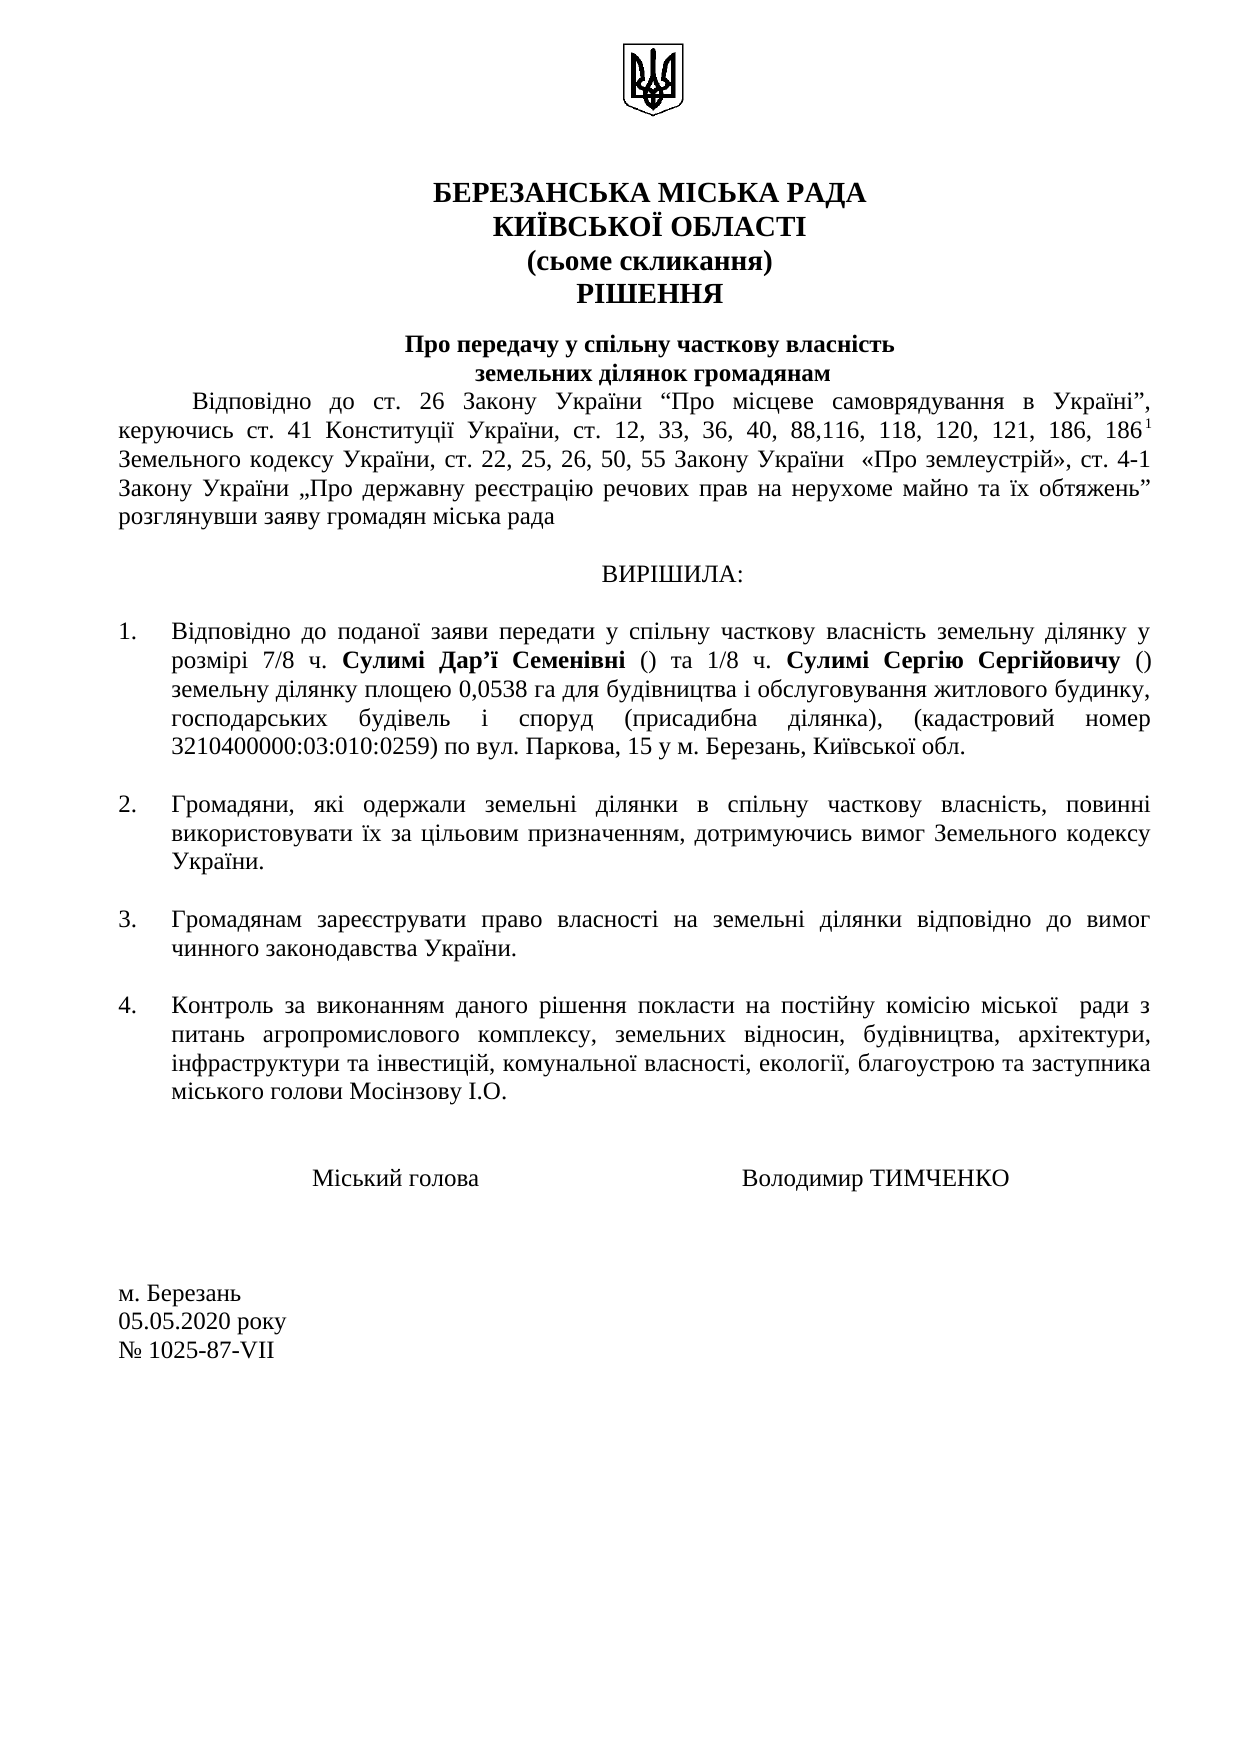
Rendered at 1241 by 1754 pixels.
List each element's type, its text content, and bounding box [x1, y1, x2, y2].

list Громадянам зареєструвати право власності на земельні ділянки відповідно до вимог чинного законодавства України. [118, 904, 1152, 961]
text ВИРІШИЛА: [118, 559, 1152, 588]
list Контроль за виконанням даного рішення покласти на постійну комісію міської ради з питань агропромислового комплексу, земельних відносин, будівництва, архітектури, інфраструктури та інвестицій, комунальної власності, екології, благоустрою та заступника міського голови Мосінзову І.О. [118, 990, 1152, 1105]
text 05.05.2020 року [118, 1306, 1152, 1335]
picture [617, 41, 689, 142]
list Громадяни, які одержали земельні ділянки в спільну часткову власність, повинні використовувати їх за цільовим призначенням, дотримуючись вимог Земельного кодексу України. [118, 789, 1152, 875]
text Відповідно до ст. 26 Закону України “Про місцеве самоврядування в Україні”, керуючись ст. 41 Конституції України, ст. 12, 33, 36, 40, 88,116, 118, 120, 121, 186, 1861 Земельного кодексу України, ст. 22, 25, 26, 50, 55 Закону України «Про землеустрій», ст. 4-1 Закону України „Про державну реєстрацію речових прав на нерухоме майно та їх обтяжень” розглянувши заяву громадян міська рада [118, 386, 1152, 530]
subtitle БЕРЕЗАНСЬКА МІСЬКА РАДА [118, 176, 1181, 209]
text м. Березань [118, 1278, 1152, 1306]
text земельних ділянок громадянам [118, 358, 1181, 386]
text (сьоме скликання) [118, 243, 1181, 276]
text Про передачу у спільну часткову власність [118, 329, 1181, 358]
subtitle РІШЕННЯ [118, 276, 1181, 310]
text Міський голова Володимир ТИМЧЕНКО [118, 1163, 1152, 1191]
list Відповідно до поданої заяви передати у спільну часткову власність земельну ділянку у розмірі 7/8 ч. Сулимі Дар’ї Семенівні () та 1/8 ч. Сулимі Сергію Сергійовичу () земельну ділянку площею 0,0538 га для будівництва і обслуговування житлового будинку, господарських будівель і споруд (присадибна ділянка), (кадастровий номер 3210400000:03:010:0259) по вул. Паркова, 15 у м. Березань, Київської обл. [118, 616, 1152, 760]
subtitle КИЇВСЬКОЇ ОБЛАСТІ [118, 209, 1181, 243]
text № 1025-87-VІІ [118, 1335, 1152, 1364]
